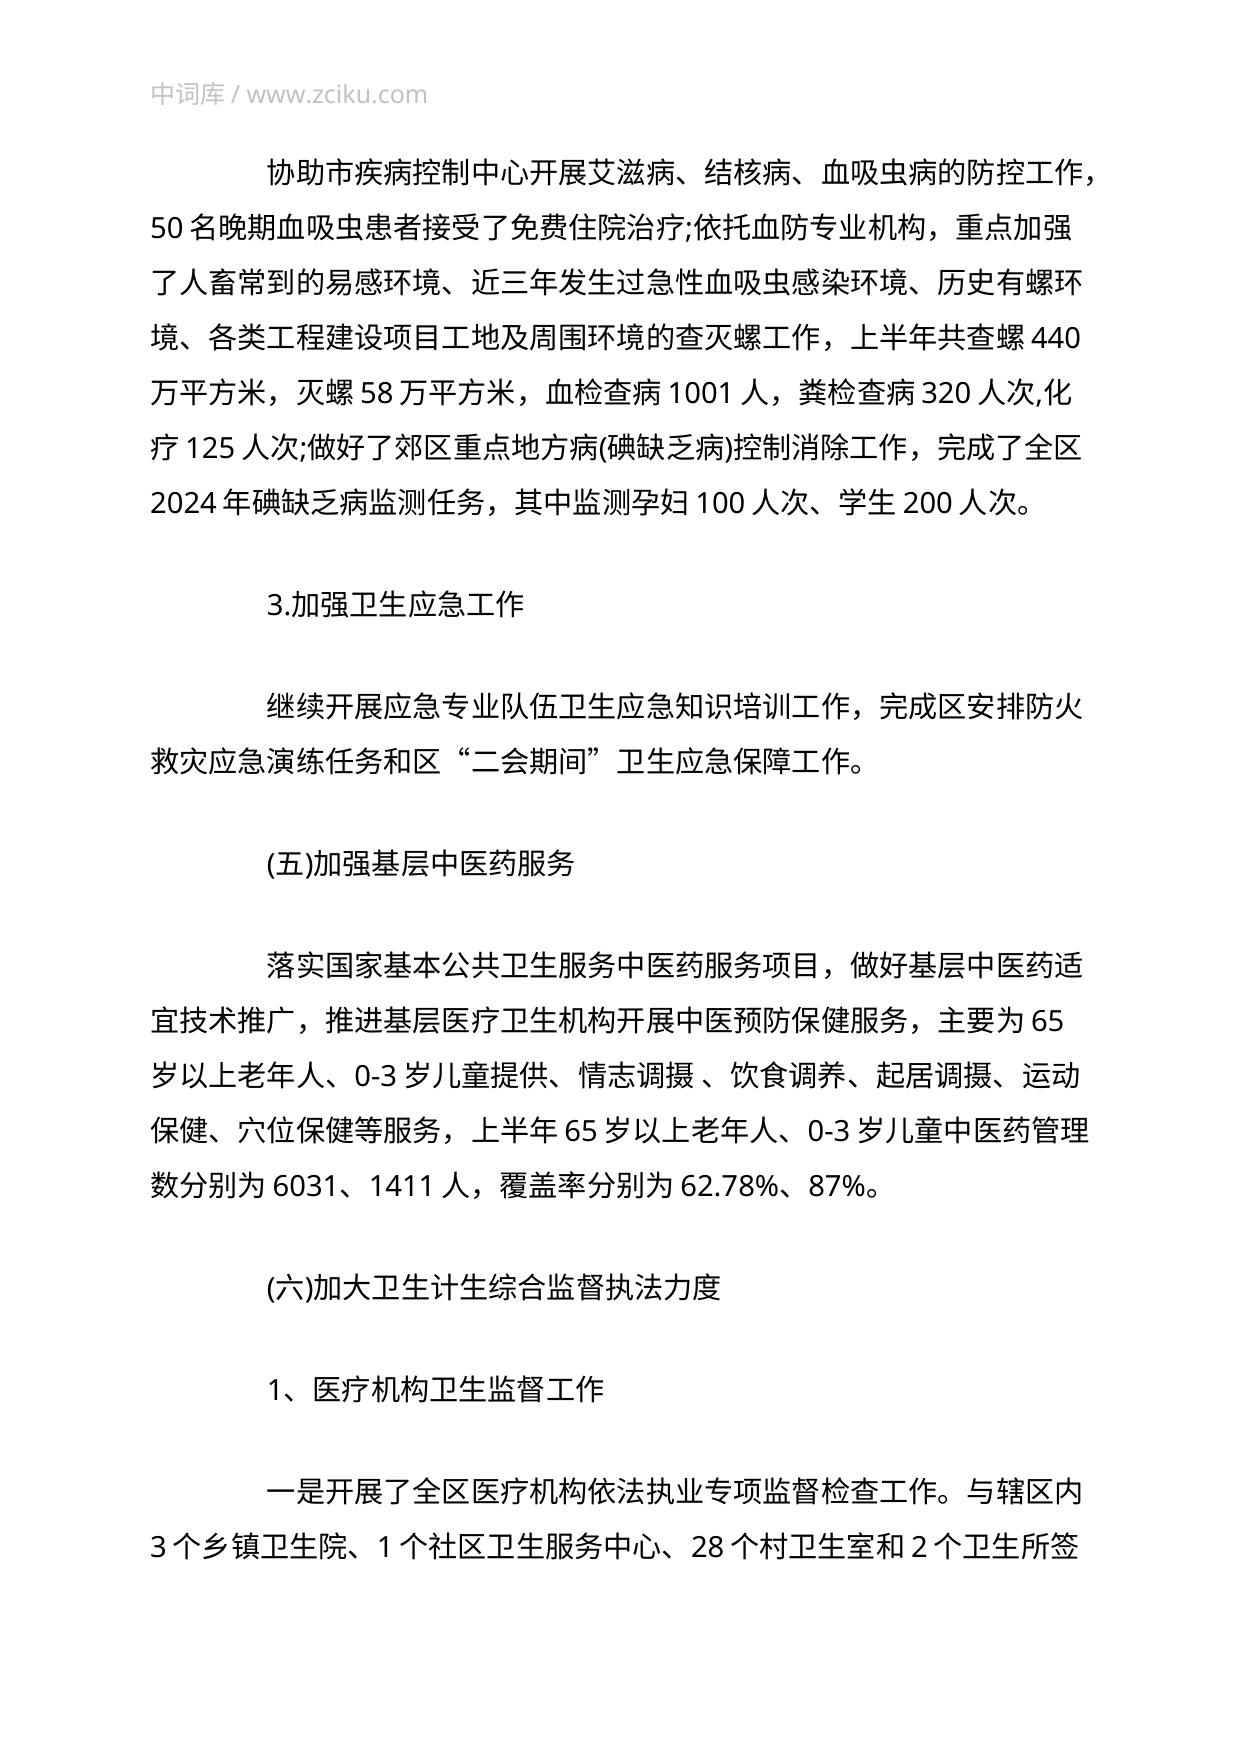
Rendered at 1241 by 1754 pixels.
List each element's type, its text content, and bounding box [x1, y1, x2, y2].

text 协助市疾病控制中心开展艾滋病、结核病、血吸虫病的防控工作，50名晚期血吸虫患者接受了免费住院治疗;依托血防专业机构，重点加强了人畜常到的易感环境、近三年发生过急性血吸虫感染环境、历史有螺环境、各类工程建设项目工地及周围环境的查灭螺工作，上半年共查螺440万平方米，灭螺58万平方米，血检查病1001人，粪检查病320人次,化疗125人次;做好了郊区重点地方病(碘缺乏病)控制消除工作，完成了全区2024年碘缺乏病监测任务，其中监测孕妇100人次、学生200人次。 [150, 150, 1090, 522]
text 落实国家基本公共卫生服务中医药服务项目，做好基层中医药适宜技术推广，推进基层医疗卫生机构开展中医预防保健服务，主要为65岁以上老年人、0-3岁儿童提供、情志调摄 、饮食调养、起居调摄、运动保健、穴位保健等服务，上半年65岁以上老年人、0-3岁儿童中医药管理数分别为6031、1411人，覆盖率分别为62.78%、87%。 [150, 942, 1090, 1205]
text 继续开展应急专业队伍卫生应急知识培训工作，完成区安排防火救灾应急演练任务和区“二会期间”卫生应急保障工作。 [150, 684, 1090, 781]
text 3.加强卫生应急工作 [150, 582, 1090, 624]
text (六)加大卫生计生综合监督执法力度 [150, 1264, 1090, 1307]
text 1、医疗机构卫生监督工作 [150, 1366, 1090, 1409]
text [150, 1468, 1090, 1566]
text (五)加强基层中医药服务 [150, 840, 1090, 883]
